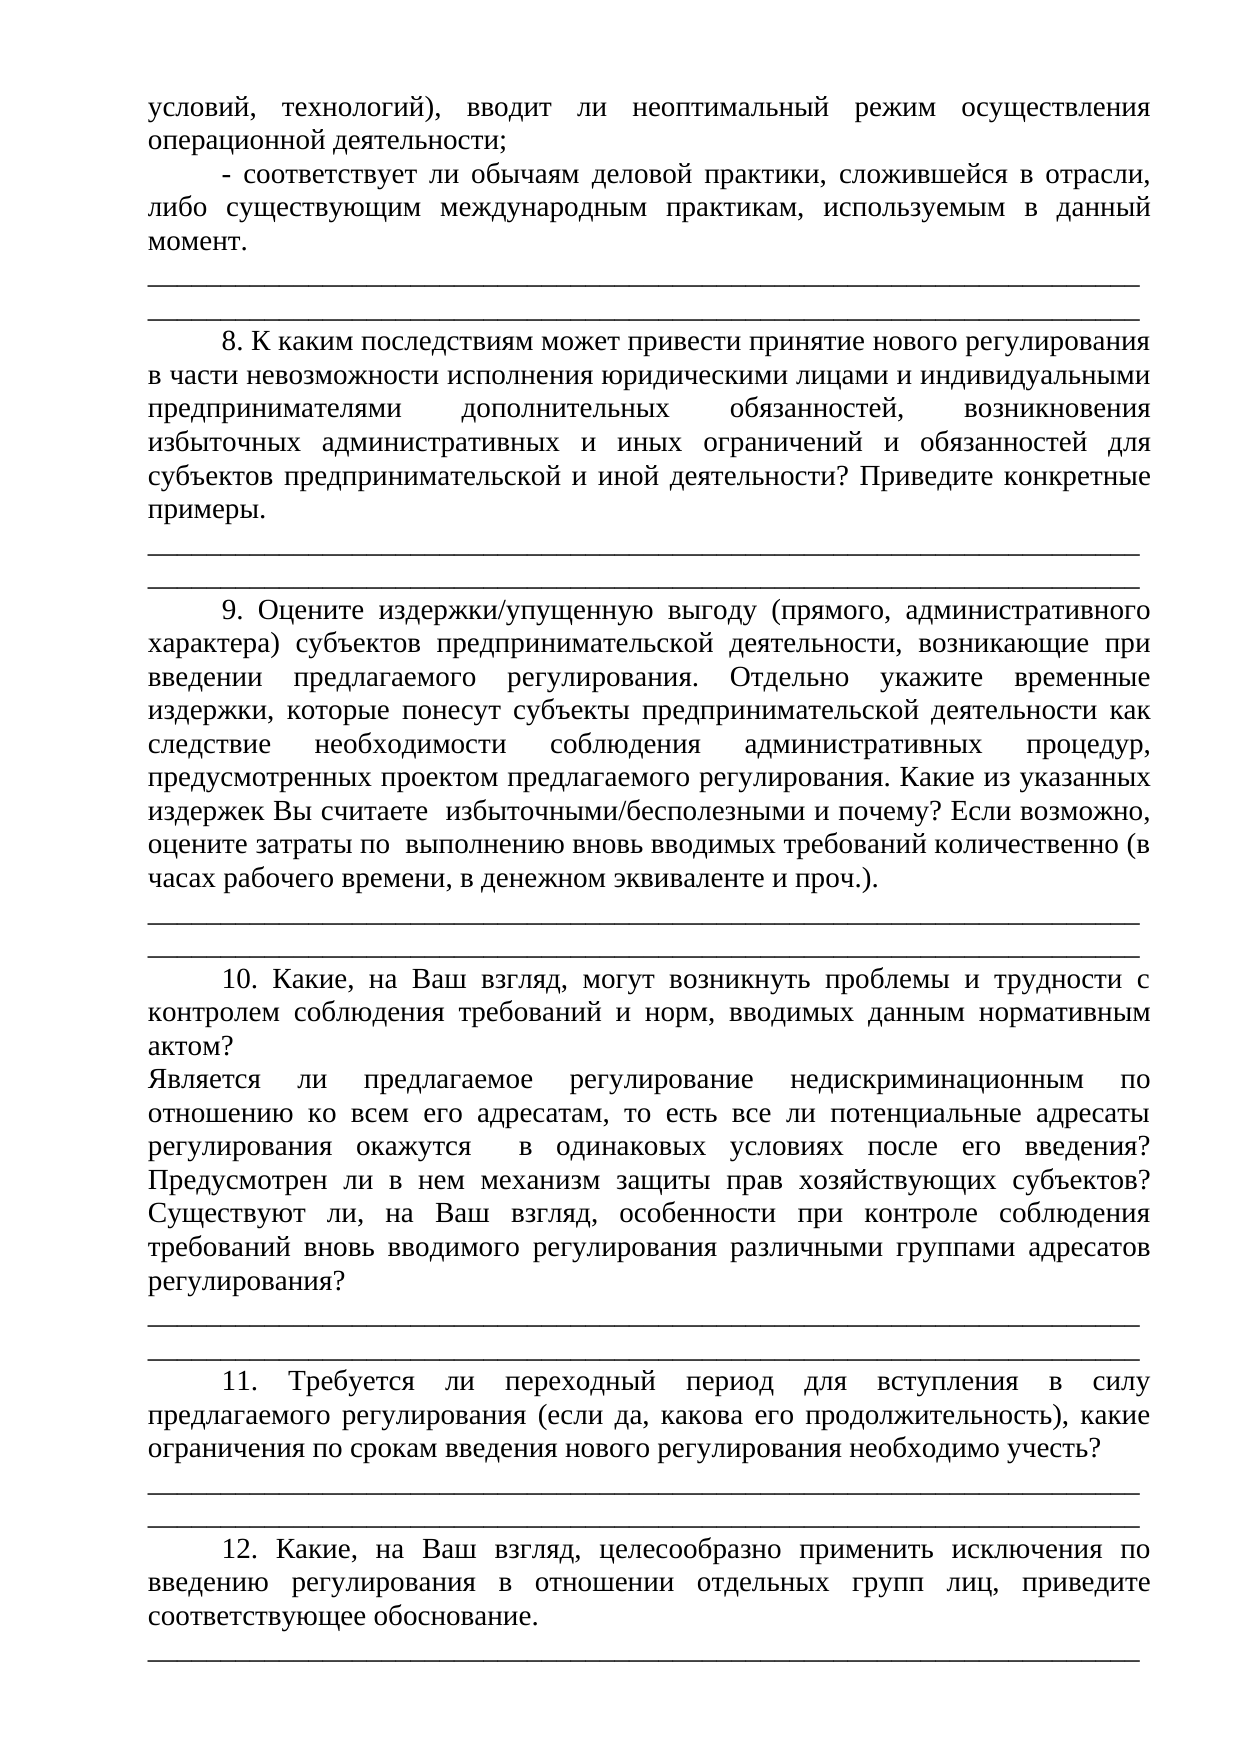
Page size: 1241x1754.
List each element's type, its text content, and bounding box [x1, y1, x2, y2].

text ____________________________________________________________________ [148, 290, 1152, 323]
text 8. К каким последствиям может привести принятие нового регулирования в части невозможности исполнения юридическими лицами и индивидуальными предпринимателями дополнительных обязанностей, возникновения избыточных административных и иных ограничений и обязанностей для субъектов предпринимательской и иной деятельности? Приведите конкретные примеры. [148, 323, 1152, 525]
text ____________________________________________________________________ [148, 525, 1152, 558]
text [148, 1632, 1152, 1665]
text 12. Какие, на Ваш взгляд, целесообразно применить исключения по введению регулирования в отношении отдельных групп лиц, приведите соответствующее обоснование. [148, 1531, 1152, 1632]
text ____________________________________________________________________ [148, 1464, 1152, 1497]
text ____________________________________________________________________ [148, 894, 1152, 927]
text ____________________________________________________________________ [148, 1330, 1152, 1363]
text ____________________________________________________________________ [148, 558, 1152, 592]
text ____________________________________________________________________ [148, 927, 1152, 961]
text 9. Оцените издержки/упущенную выгоду (прямого, административного характера) субъектов предпринимательской деятельности, возникающие при введении предлагаемого регулирования. Отдельно укажите временные издержки, которые понесут субъекты предпринимательской деятельности как следствие необходимости соблюдения административных процедур, предусмотренных проектом предлагаемого регулирования. Какие из указанных издержек Вы считаете избыточными/бесполезными и почему? Если возможно, оцените затраты по выполнению вновь вводимых требований количественно (в часах рабочего времени, в денежном эквиваленте и проч.). [148, 592, 1152, 894]
text - соответствует ли обычаям деловой практики, сложившейся в отрасли, либо существующим международным практикам, используемым в данный момент. [148, 156, 1152, 256]
text ____________________________________________________________________ [148, 1296, 1152, 1330]
text 11. Требуется ли переходный период для вступления в силу предлагаемого регулирования (если да, какова его продолжительность), какие ограничения по срокам введения нового регулирования необходимо учесть? [148, 1363, 1152, 1464]
text ____________________________________________________________________ [148, 1497, 1152, 1531]
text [148, 89, 1152, 156]
text 10. Какие, на Ваш взгляд, могут возникнуть проблемы и трудности с контролем соблюдения требований и норм, вводимых данным нормативным актом? [148, 961, 1152, 1061]
text Является ли предлагаемое регулирование недискриминационным по отношению ко всем его адресатам, то есть все ли потенциальные адресаты регулирования окажутся в одинаковых условиях после его введения? Предусмотрен ли в нем механизм защиты прав хозяйствующих субъектов? Существуют ли, на Ваш взгляд, особенности при контроле соблюдения требований вновь вводимого регулирования различными группами адресатов регулирования? [148, 1061, 1152, 1296]
text ____________________________________________________________________ [148, 256, 1152, 290]
